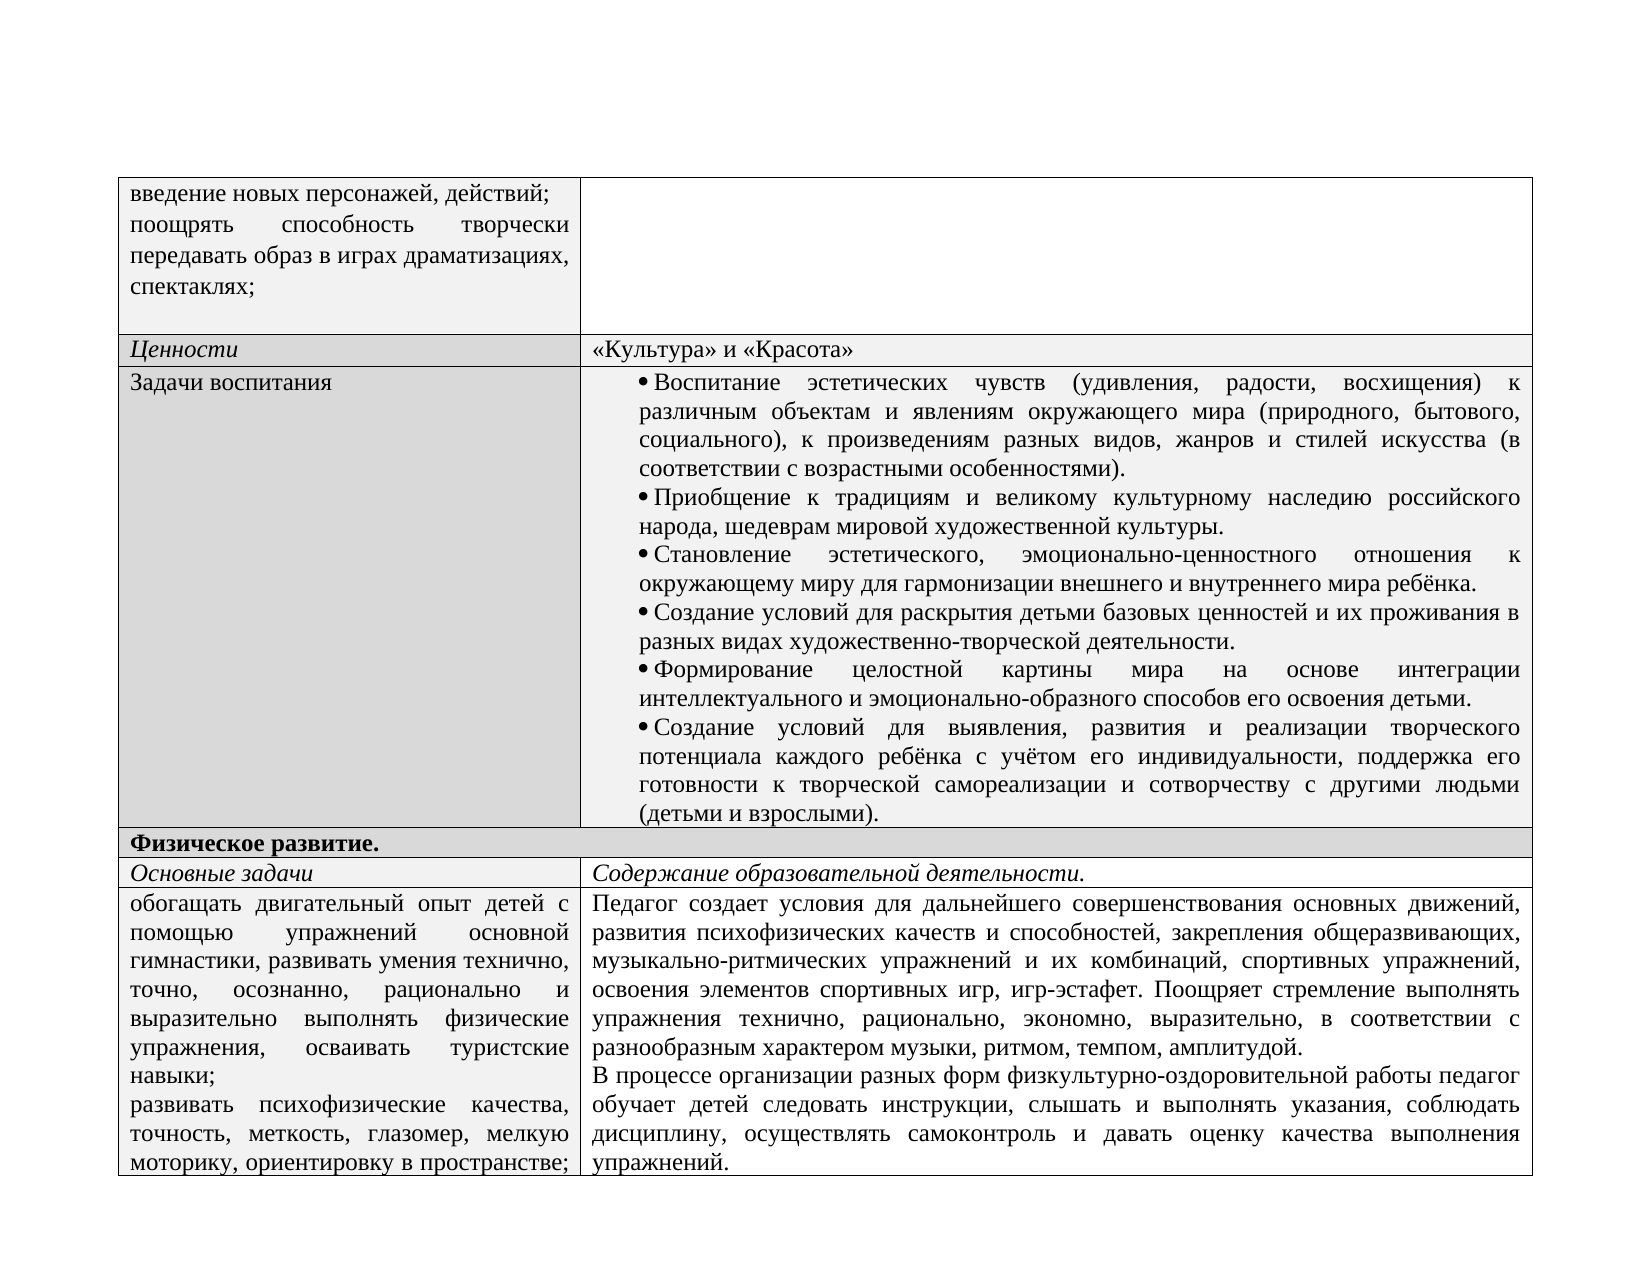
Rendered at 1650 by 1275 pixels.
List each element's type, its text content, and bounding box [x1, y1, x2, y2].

table_cell «Культура» и «Красота» [581, 335, 1532, 366]
table_cell Содержание образовательной деятельности. [581, 858, 1532, 887]
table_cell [581, 178, 1532, 333]
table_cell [581, 888, 1532, 1175]
table_cell Задачи воспитания [119, 367, 580, 827]
table_cell Основные задачи [119, 858, 580, 887]
table_cell Ценности [119, 335, 580, 366]
table_cell Физическое развитие. [119, 828, 1532, 857]
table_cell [119, 178, 580, 333]
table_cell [119, 888, 580, 1175]
table_cell Воспитание эстетических чувств (удивления, радости, восхищения) к различным объектам и явлениям окружающего мира (природного, бытового, социального), к произведениям разных видов, жанров и стилей искусства (в соответствии с возрастными особенностями). Приобщение к традициям и великому культурному наследию российского народа, шедеврам мировой художественной культуры. Становление эстетического, эмоционально-ценностного отношения к окружающему миру для гармонизации внешнего и внутреннего мира ребёнка. Создание условий для раскрытия детьми базовых ценностей и их проживания в разных видах художественно-творческой деятельности. Формирование целостной картины мира на основе интеграции интеллектуального и эмоционально-образного способов его освоения детьми. Создание условий для выявления, развития и реализации творческого потенциала каждого ребёнка с учётом его индивидуальности, поддержка его готовности к творческой самореализации и сотворчеству с другими людьми (детьми и взрослыми). [581, 367, 1532, 827]
